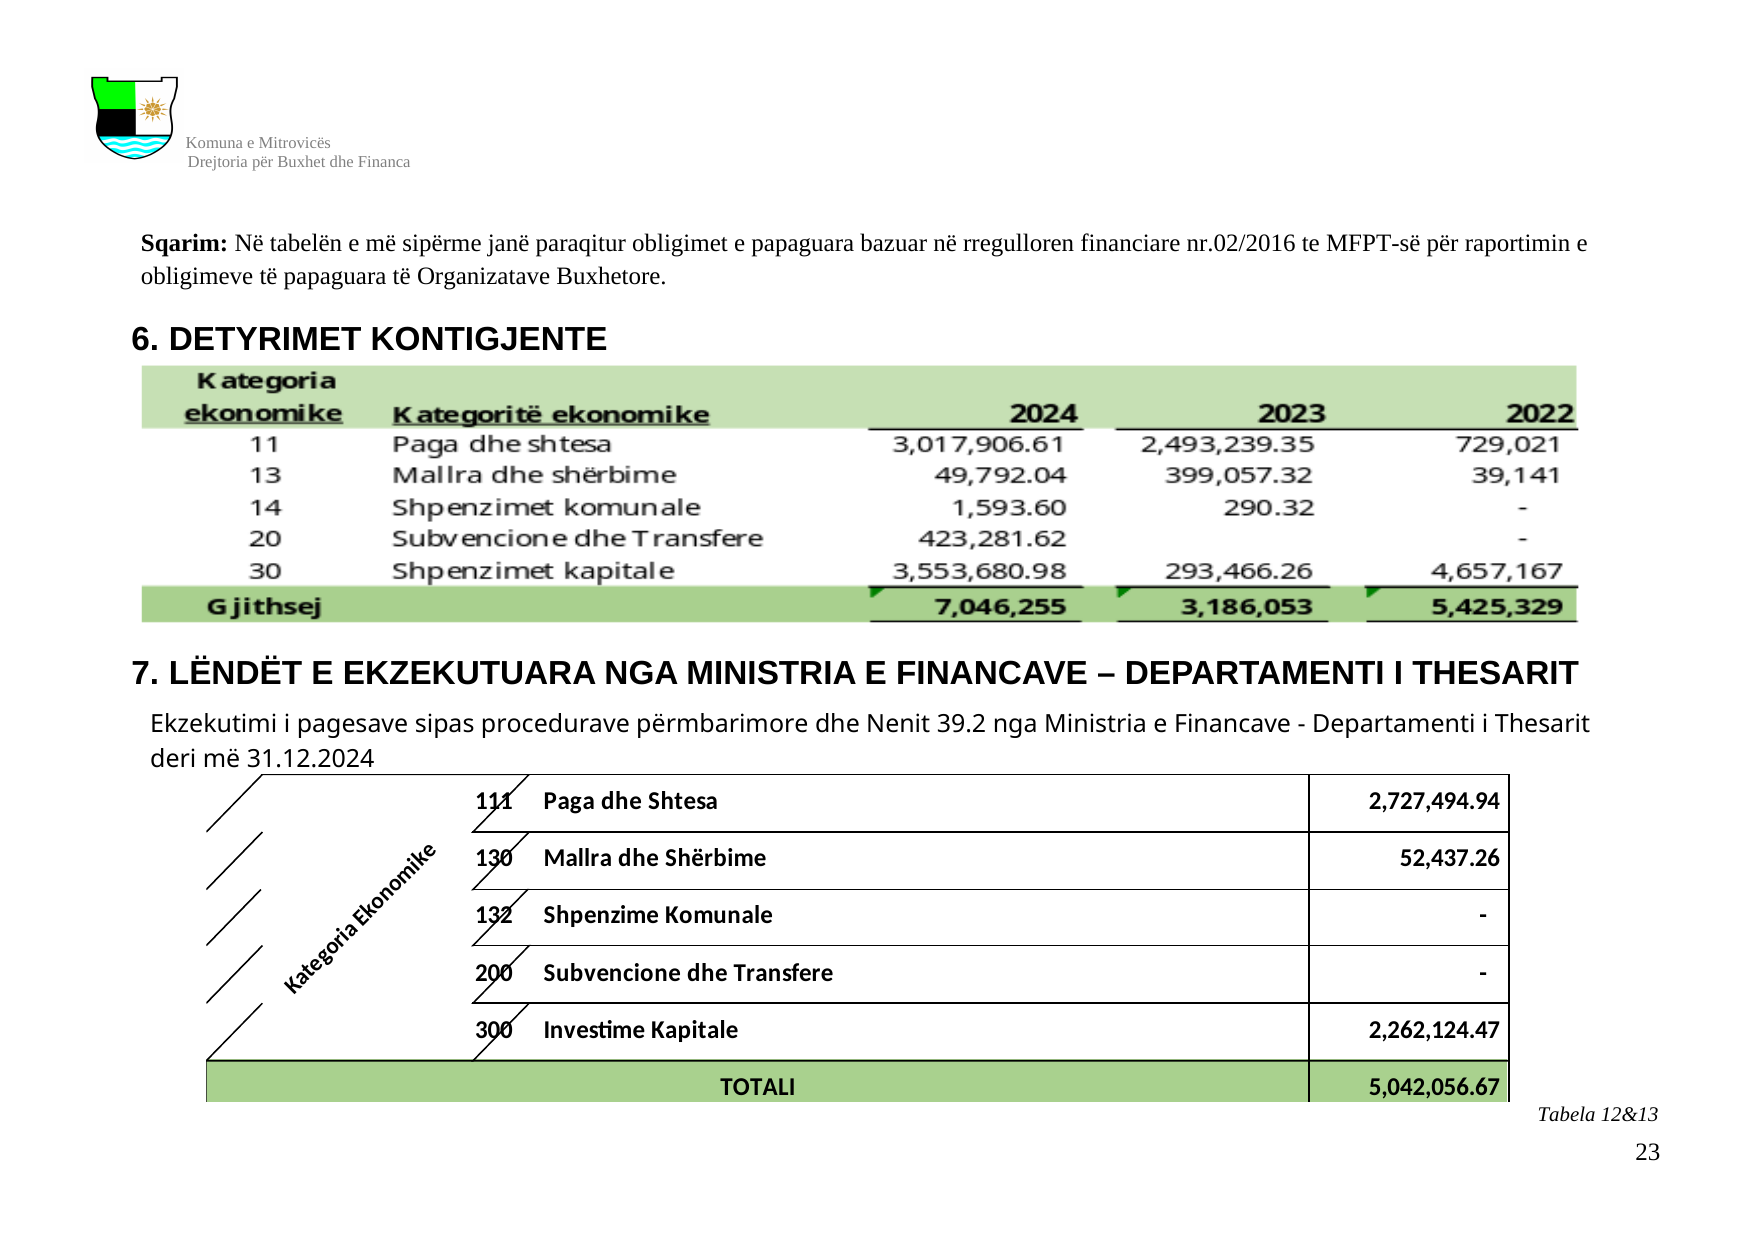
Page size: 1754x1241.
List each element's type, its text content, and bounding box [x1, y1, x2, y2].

subtitle LËNDËT E EKZEKUTUARA NGA MINISTRIA E FINANCAVE – DEPARTAMENTI I THESARIT [131, 653, 1660, 691]
text Tabela 12&13 [94, 1102, 1660, 1126]
text Sqarim: Në tabelën e më sipërme janë paraqitur obligimet e papaguara bazuar në rregulloren financiare nr.02/2016 te MFPT-së për raportimin e obligimeve të papaguara të Organizatave Buxhetore. [141, 228, 1603, 290]
picture [84, 68, 185, 163]
list Ekzekutimi i pagesave sipas procedurave përmbarimore dhe Nenit 39.2 nga Ministria e Financave - Departamenti i Thesarit deri më 31.12.2024 [150, 706, 1622, 774]
subtitle DETYRIMET KONTIGJENTE [131, 319, 1660, 358]
